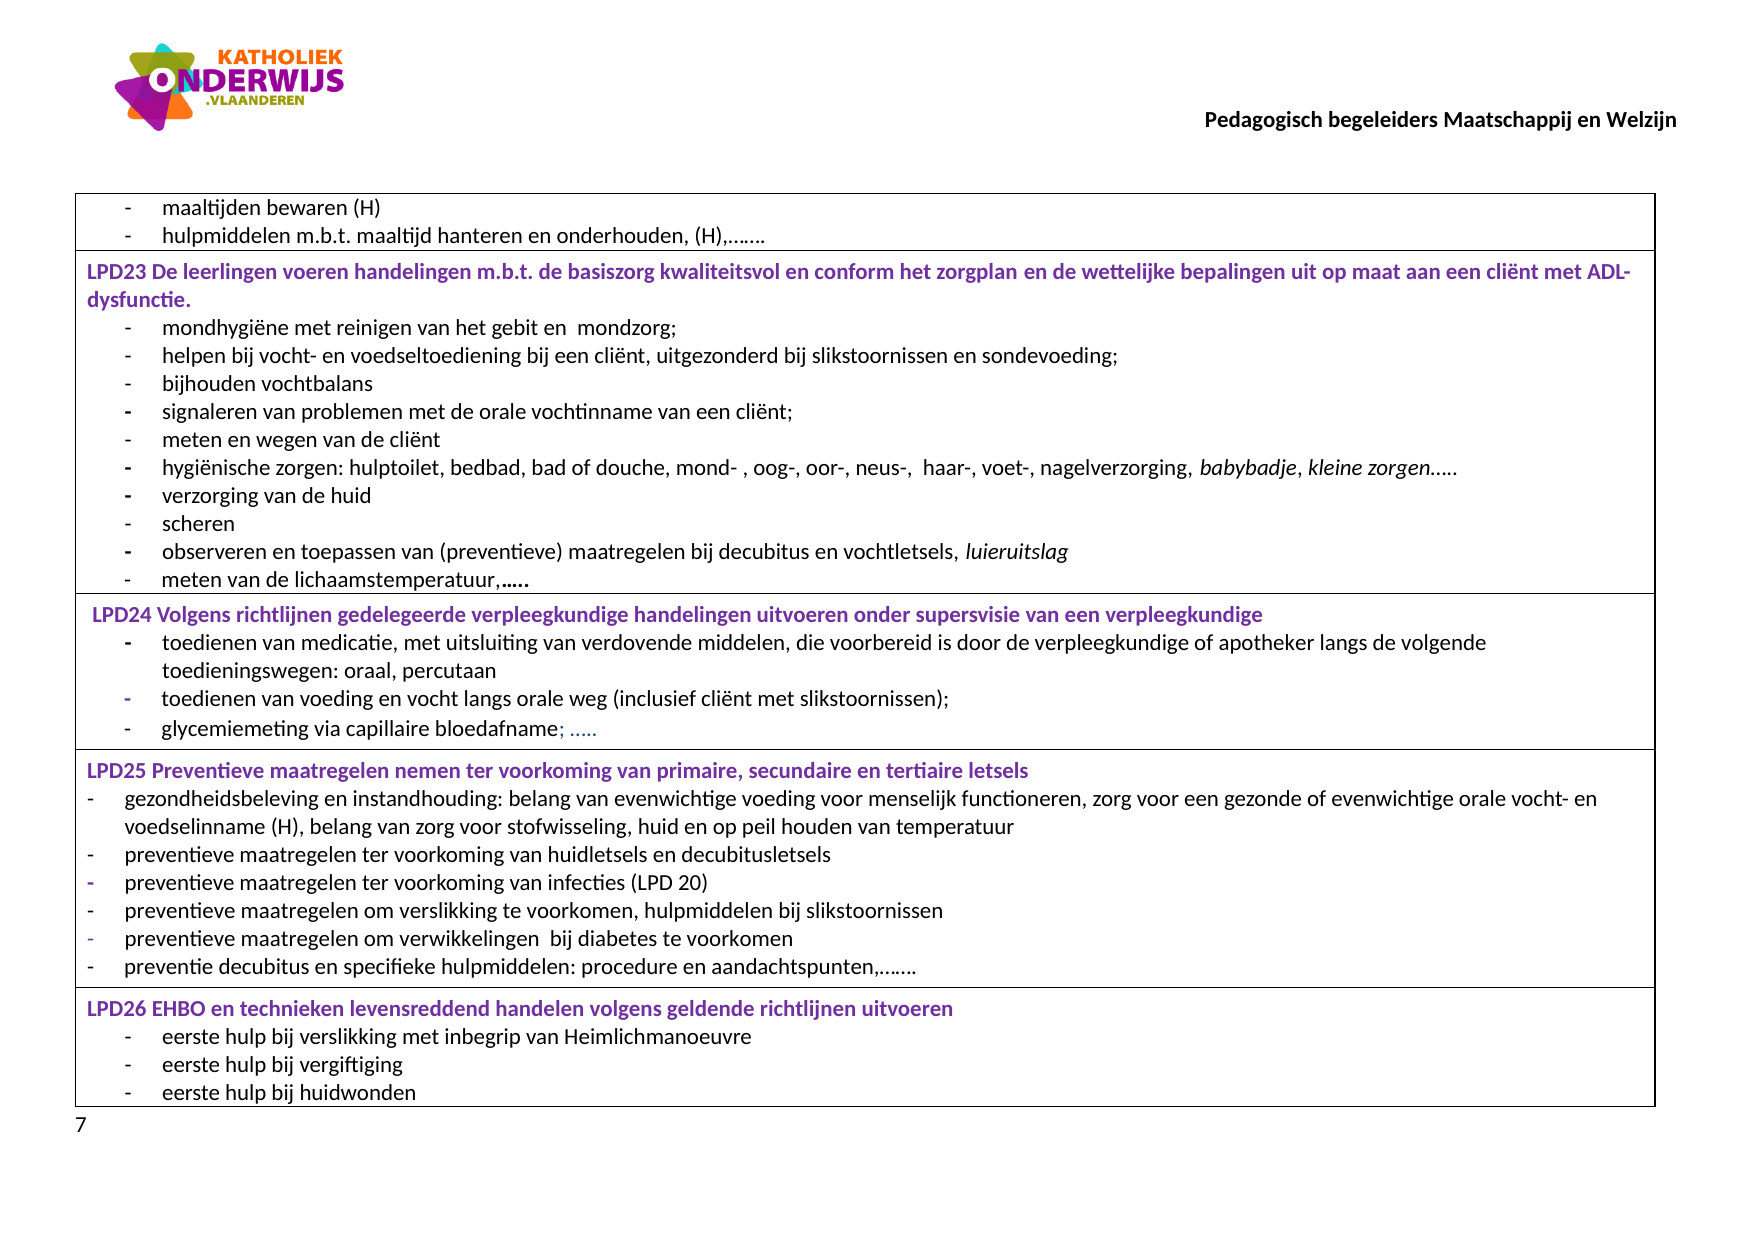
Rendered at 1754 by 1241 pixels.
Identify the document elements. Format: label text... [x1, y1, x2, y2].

table_cell LPD24 Volgens richtlijnen gedelegeerde verpleegkundige handelingen uitvoeren onder supersvisie van een verpleegkundige toedienen van medicatie, met uitsluiting van verdovende middelen, die voorbereid is door de verpleegkundige of apotheker langs de volgende toedieningswegen: oraal, percutaan toedienen van voeding en vocht langs orale weg (inclusief cliënt met slikstoornissen); glycemiemeting via capillaire bloedafname; ….. [76, 594, 1654, 749]
table_cell LPD25 Preventieve maatregelen nemen ter voorkoming van primaire, secundaire en tertiaire letsels gezondheidsbeleving en instandhouding: belang van evenwichtige voeding voor menselijk functioneren, zorg voor een gezonde of evenwichtige orale vocht- en voedselinname (H), belang van zorg voor stofwisseling, huid en op peil houden van temperatuur preventieve maatregelen ter voorkoming van huidletsels en decubitusletsels preventieve maatregelen ter voorkoming van infecties (LPD 20) preventieve maatregelen om verslikking te voorkomen, hulpmiddelen bij slikstoornissen preventieve maatregelen om verwikkelingen bij diabetes te voorkomen preventie decubitus en specifieke hulpmiddelen: procedure en aandachtspunten,……. [76, 750, 1654, 987]
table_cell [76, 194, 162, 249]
picture [112, 41, 349, 133]
table_cell LPD23 De leerlingen voeren handelingen m.b.t. de basiszorg kwaliteitsvol en conform het zorgplan en de wettelijke bepalingen uit op maat aan een cliënt met ADL-dysfunctie. mondhygiëne met reinigen van het gebit en mondzorg; helpen bij vocht- en voedseltoediening bij een cliënt, uitgezonderd bij slikstoornissen en sondevoeding; bijhouden vochtbalans signaleren van problemen met de orale vochtinname van een cliënt; meten en wegen van de cliënt hygiënische zorgen: hulptoilet, bedbad, bad of douche, mond- , oog-, oor-, neus-, haar-, voet-, nagelverzorging, babybadje, kleine zorgen….. verzorging van de huid scheren observeren en toepassen van (preventieve) maatregelen bij decubitus en vochtletsels, luieruitslag meten van de lichaamstemperatuur,….. [76, 251, 1654, 593]
